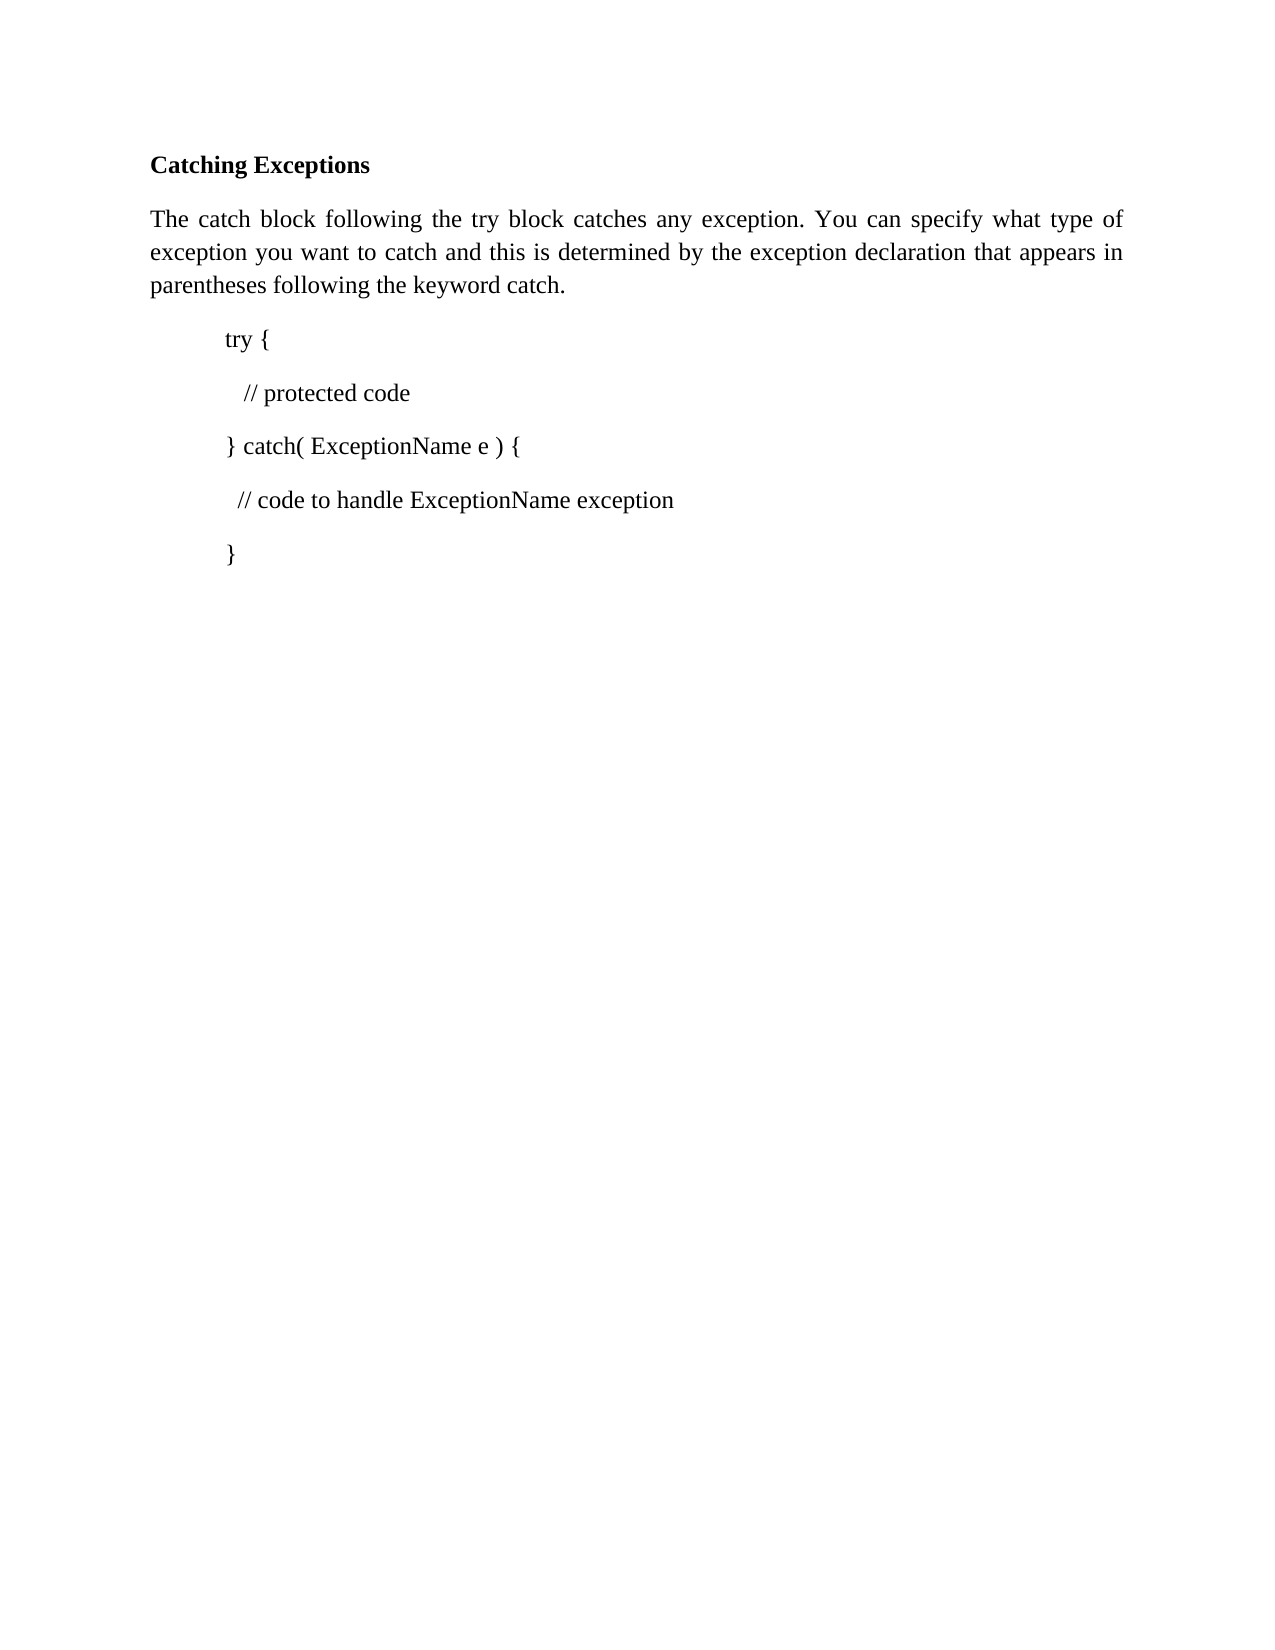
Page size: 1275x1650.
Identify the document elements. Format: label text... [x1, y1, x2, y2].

text Catching Exceptions [150, 150, 1125, 179]
text try { [225, 324, 1125, 352]
text The catch block following the try block catches any exception. You can specify what type of exception you want to catch and this is determined by the exception declaration that appears in parentheses following the keyword catch. [150, 204, 1125, 299]
text } [225, 539, 1125, 568]
text // code to handle ExceptionName exception [225, 485, 1125, 514]
text // protected code [225, 378, 1125, 406]
text } catch( ExceptionName e ) { [225, 431, 1125, 460]
